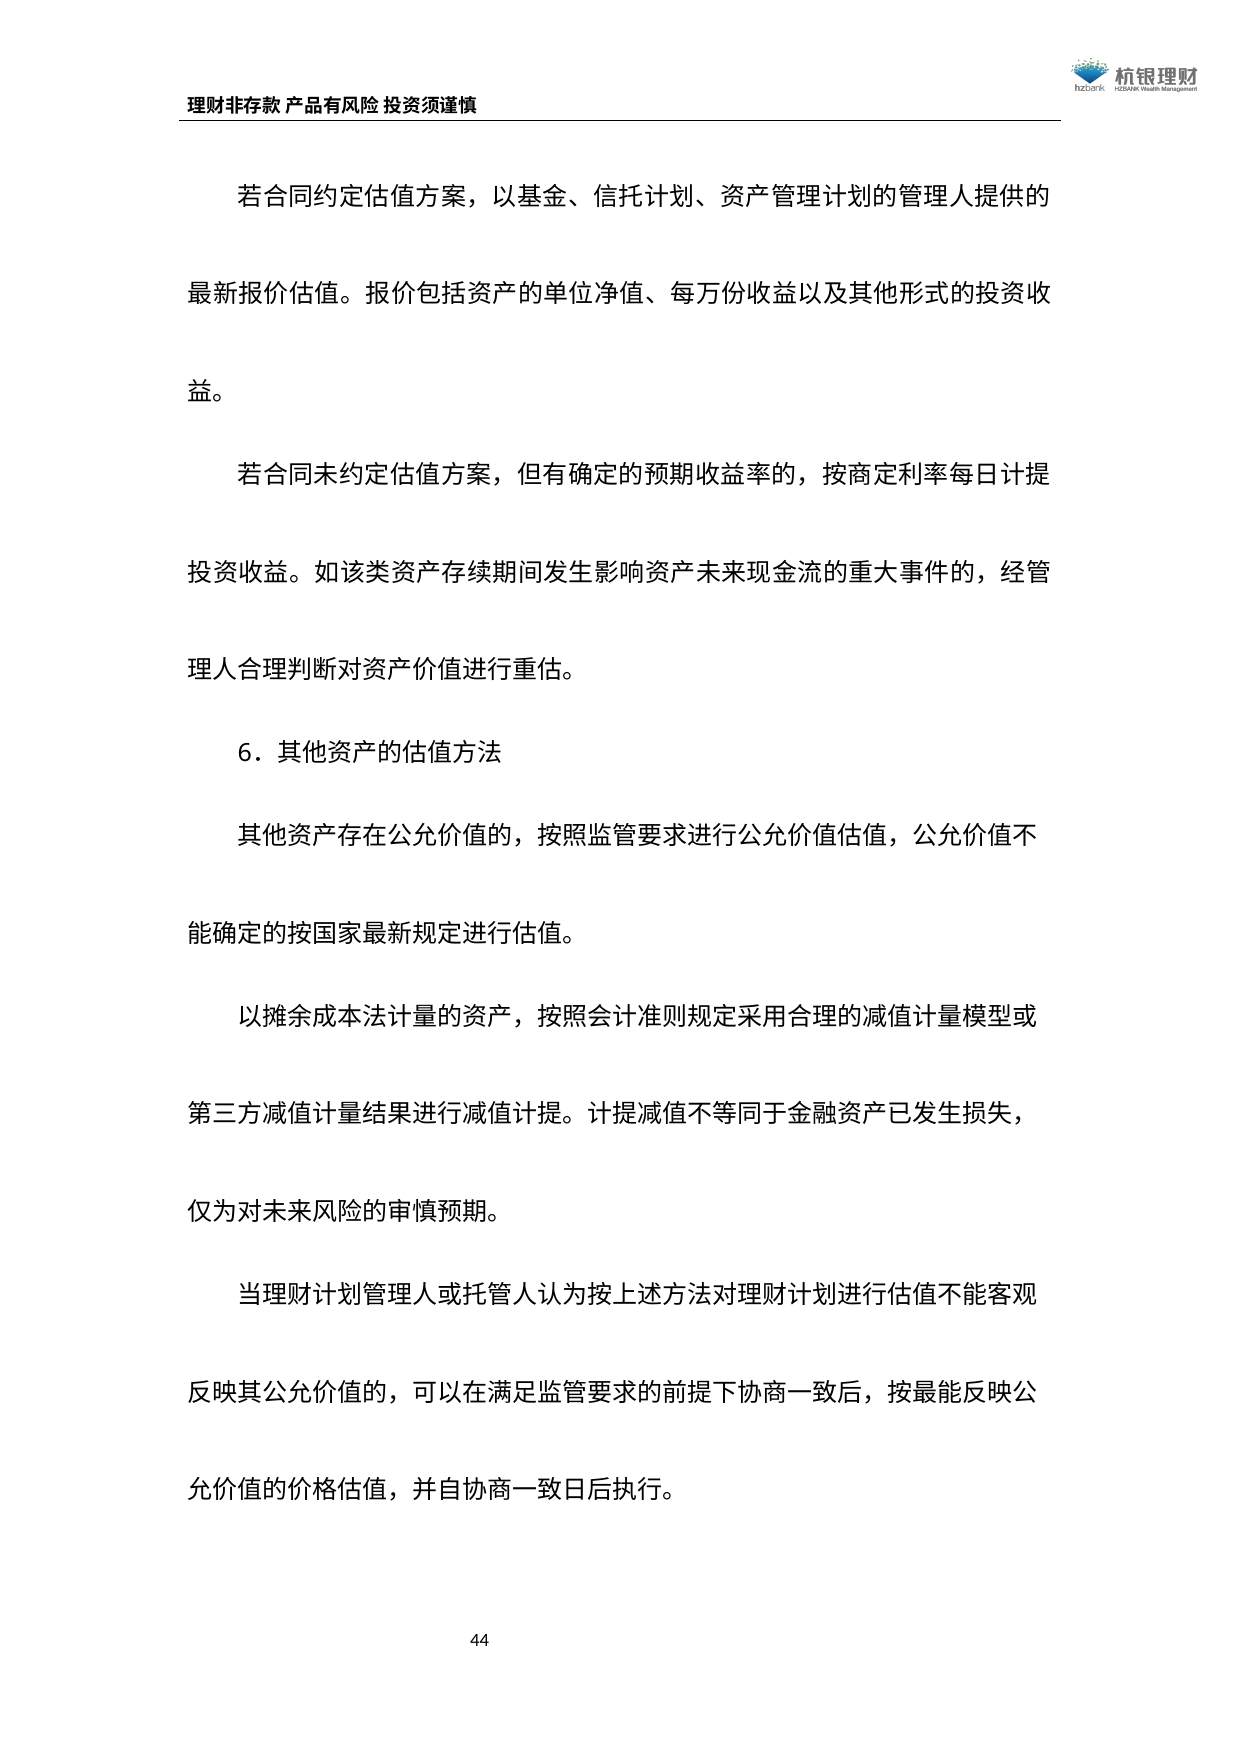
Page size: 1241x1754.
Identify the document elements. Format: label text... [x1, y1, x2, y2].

text 当理财计划管理人或托管人认为按上述方法对理财计划进行估值不能客观反映其公允价值的，可以在满足监管要求的前提下协商一致后，按最能反映公允价值的价格估值，并自协商一致日后执行。 [187, 1260, 1053, 1520]
text 其他资产存在公允价值的，按照监管要求进行公允价值估值，公允价值不能确定的按国家最新规定进行估值。 [187, 801, 1053, 964]
text 以摊余成本法计量的资产，按照会计准则规定采用合理的减值计量模型或第三方减值计量结果进行减值计提。计提减值不等同于金融资产已发生损失，仅为对未来风险的审慎预期。 [187, 982, 1053, 1242]
list 若合同未约定估值方案，但有确定的预期收益率的，按商定利率每日计提投资收益。如该类资产存续期间发生影响资产未来现金流的重大事件的，经管理人合理判断对资产价值进行重估。 [187, 440, 1053, 700]
list 其他资产的估值方法 [187, 718, 1053, 783]
picture [1027, 0, 1240, 151]
list 若合同约定估值方案，以基金、信托计划、资产管理计划的管理人提供的最新报价估值。报价包括资产的单位净值、每万份收益以及其他形式的投资收益。 [187, 162, 1053, 422]
